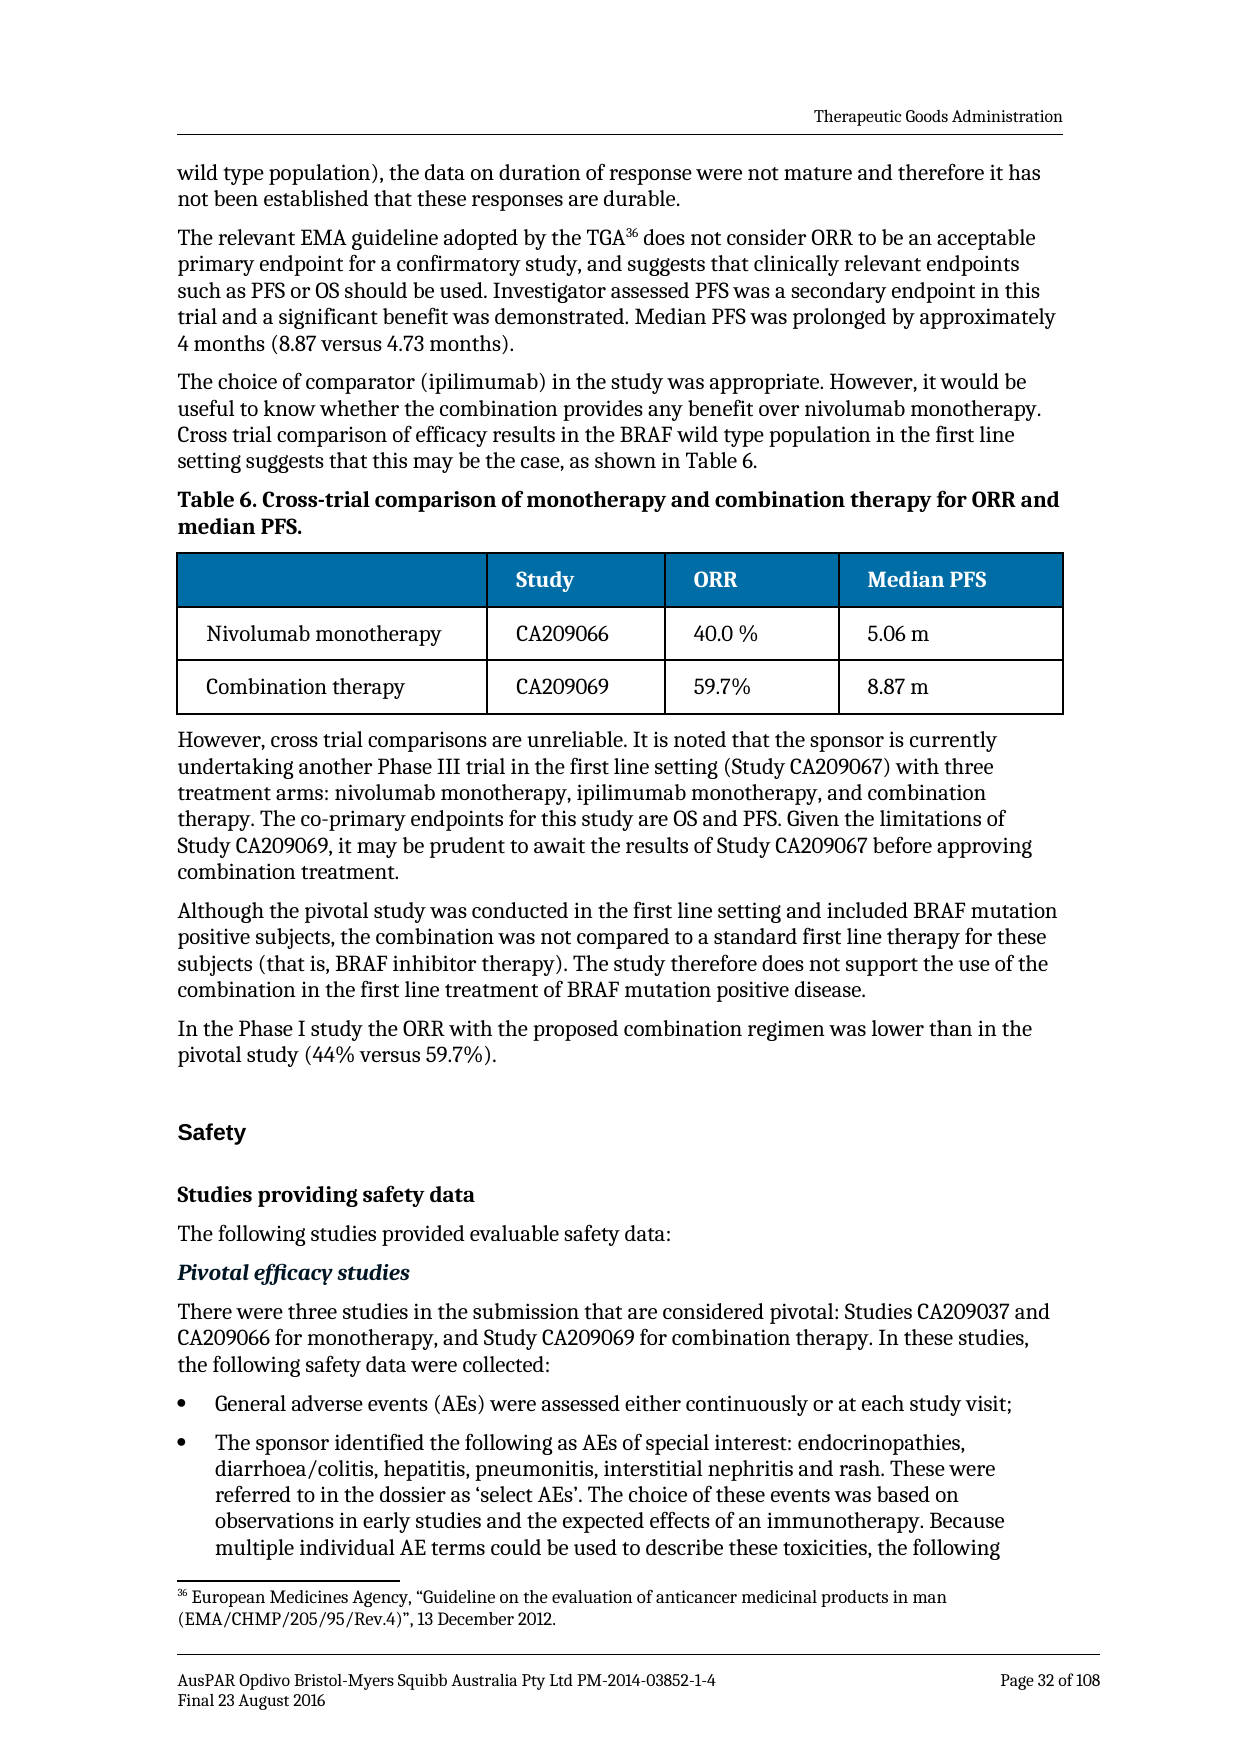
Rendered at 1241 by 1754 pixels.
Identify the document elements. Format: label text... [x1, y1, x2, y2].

text The following studies provided evaluable safety data: [177, 1221, 1063, 1247]
text There were three studies in the submission that are considered pivotal: Studies CA209037 and CA209066 for monotherapy, and Study CA209069 for combination therapy. In these studies, the following safety data were collected: [177, 1299, 1063, 1378]
text However, cross trial comparisons are unreliable. It is noted that the sponsor is currently undertaking another Phase III trial in the first line setting (Study CA209067) with three treatment arms: nivolumab monotherapy, ipilimumab monotherapy, and combination therapy. The co-primary endpoints for this study are OS and PFS. Given the limitations of Study CA209069, it may be prudent to await the results of Study CA209067 before approving combination treatment. [177, 727, 1063, 885]
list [177, 1429, 1063, 1561]
text The relevant EMA guideline adopted by the TGA does not consider ORR to be an acceptable primary endpoint for a confirmatory study, and suggests that clinically relevant endpoints such as PFS or OS should be used. Investigator assessed PFS was a secondary endpoint in this trial and a significant benefit was demonstrated. Median PFS was prolonged by approximately 4 months (8.87 versus 4.73 months). [177, 225, 1063, 357]
text Although the pivotal study was conducted in the first line setting and included BRAF mutation positive subjects, the combination was not compared to a standard first line therapy for these subjects (that is, BRAF inhibitor therapy). The study therefore does not support the use of the combination in the first line treatment of BRAF mutation positive disease. [177, 898, 1063, 1003]
table_cell Combination therapy [178, 661, 486, 713]
title Table 6. Cross-trial comparison of monotherapy and combination therapy for ORR and median PFS. [177, 487, 1063, 540]
text In the Phase I study the ORR with the proposed combination regimen was lower than in the pivotal study (44% versus 59.7%). [177, 1016, 1063, 1068]
table_cell 8.87 m [840, 661, 1062, 713]
table_header [178, 554, 486, 606]
table_cell 59.7% [666, 661, 838, 713]
table_cell CA209069 [488, 661, 664, 713]
subtitle Pivotal efficacy studies [177, 1260, 1063, 1286]
subtitle Safety [177, 1118, 1063, 1145]
table_header Study [488, 554, 664, 606]
subtitle Studies providing safety data [177, 1182, 1063, 1209]
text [177, 160, 1063, 212]
text The choice of comparator (ipilimumab) in the study was appropriate. However, it would be useful to know whether the combination provides any benefit over nivolumab monotherapy. Cross trial comparison of efficacy results in the BRAF wild type population in the first line setting suggests that this may be the case, as shown in Table 6. [177, 369, 1063, 474]
table_header ORR [666, 554, 838, 606]
table_header Median PFS [840, 554, 1062, 606]
list General adverse events (AEs) were assessed either continuously or at each study visit; [177, 1390, 1063, 1417]
table_cell Nivolumab monotherapy [178, 608, 486, 659]
table_cell 40.0 % [666, 608, 838, 659]
table_cell 5.06 m [840, 608, 1062, 659]
table_cell CA209066 [488, 608, 664, 659]
